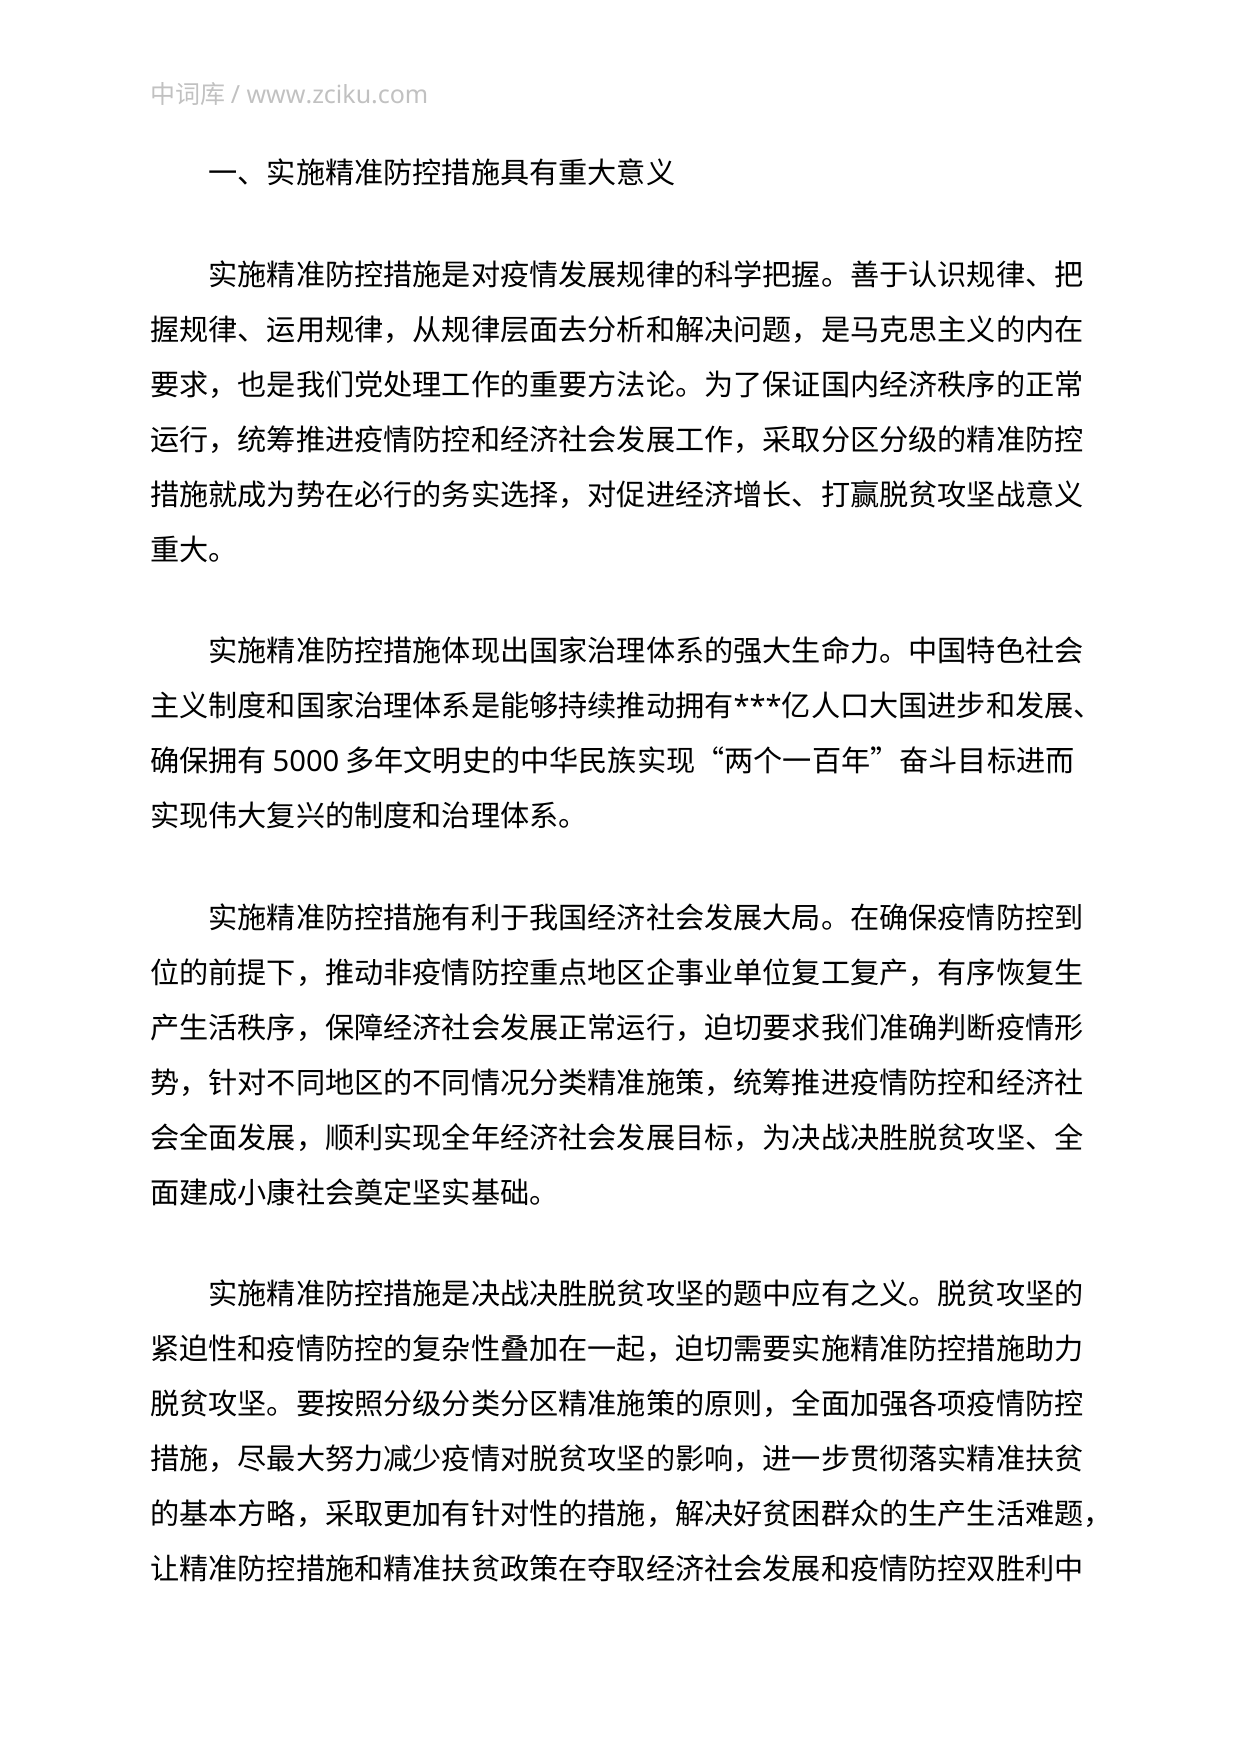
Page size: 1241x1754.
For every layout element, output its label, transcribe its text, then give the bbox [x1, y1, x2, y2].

text 实施精准防控措施有利于我国经济社会发展大局。在确保疫情防控到位的前提下，推动非疫情防控重点地区企事业单位复工复产，有序恢复生产生活秩序，保障经济社会发展正常运行，迫切要求我们准确判断疫情形势，针对不同地区的不同情况分类精准施策，统筹推进疫情防控和经济社会全面发展，顺利实现全年经济社会发展目标，为决战决胜脱贫攻坚、全面建成小康社会奠定坚实基础。 [150, 895, 1090, 1211]
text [150, 1271, 1090, 1588]
text 实施精准防控措施是对疫情发展规律的科学把握。善于认识规律、把握规律、运用规律，从规律层面去分析和解决问题，是马克思主义的内在要求，也是我们党处理工作的重要方法论。为了保证国内经济秩序的正常运行，统筹推进疫情防控和经济社会发展工作，采取分区分级的精准防控措施就成为势在必行的务实选择，对促进经济增长、打赢脱贫攻坚战意义重大。 [150, 252, 1090, 568]
text 一、实施精准防控措施具有重大意义 [150, 150, 1090, 192]
text 实施精准防控措施体现出国家治理体系的强大生命力。中国特色社会主义制度和国家治理体系是能够持续推动拥有***亿人口大国进步和发展、确保拥有5000多年文明史的中华民族实现“两个一百年”奋斗目标进而实现伟大复兴的制度和治理体系。 [150, 628, 1090, 835]
